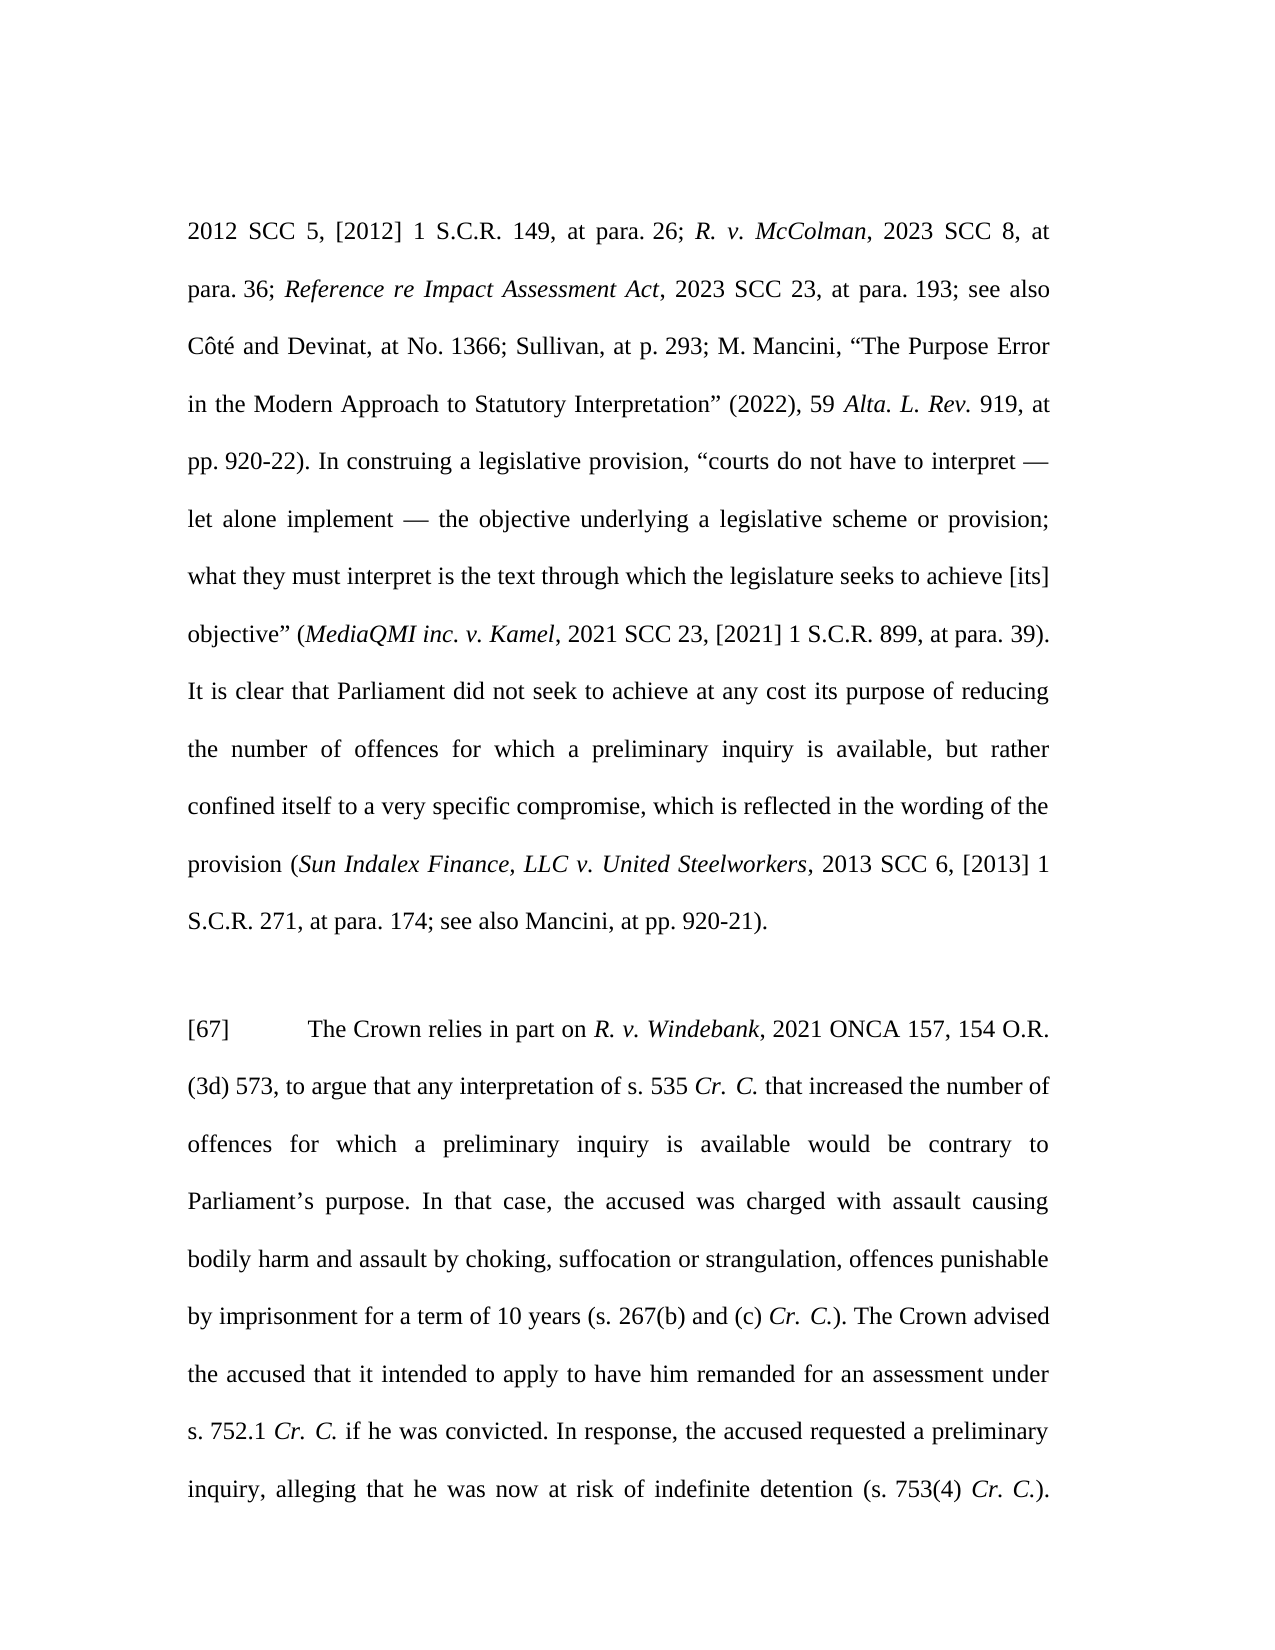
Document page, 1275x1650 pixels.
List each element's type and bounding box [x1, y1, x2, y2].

text [187, 216, 1050, 935]
text [187, 1014, 1050, 1503]
